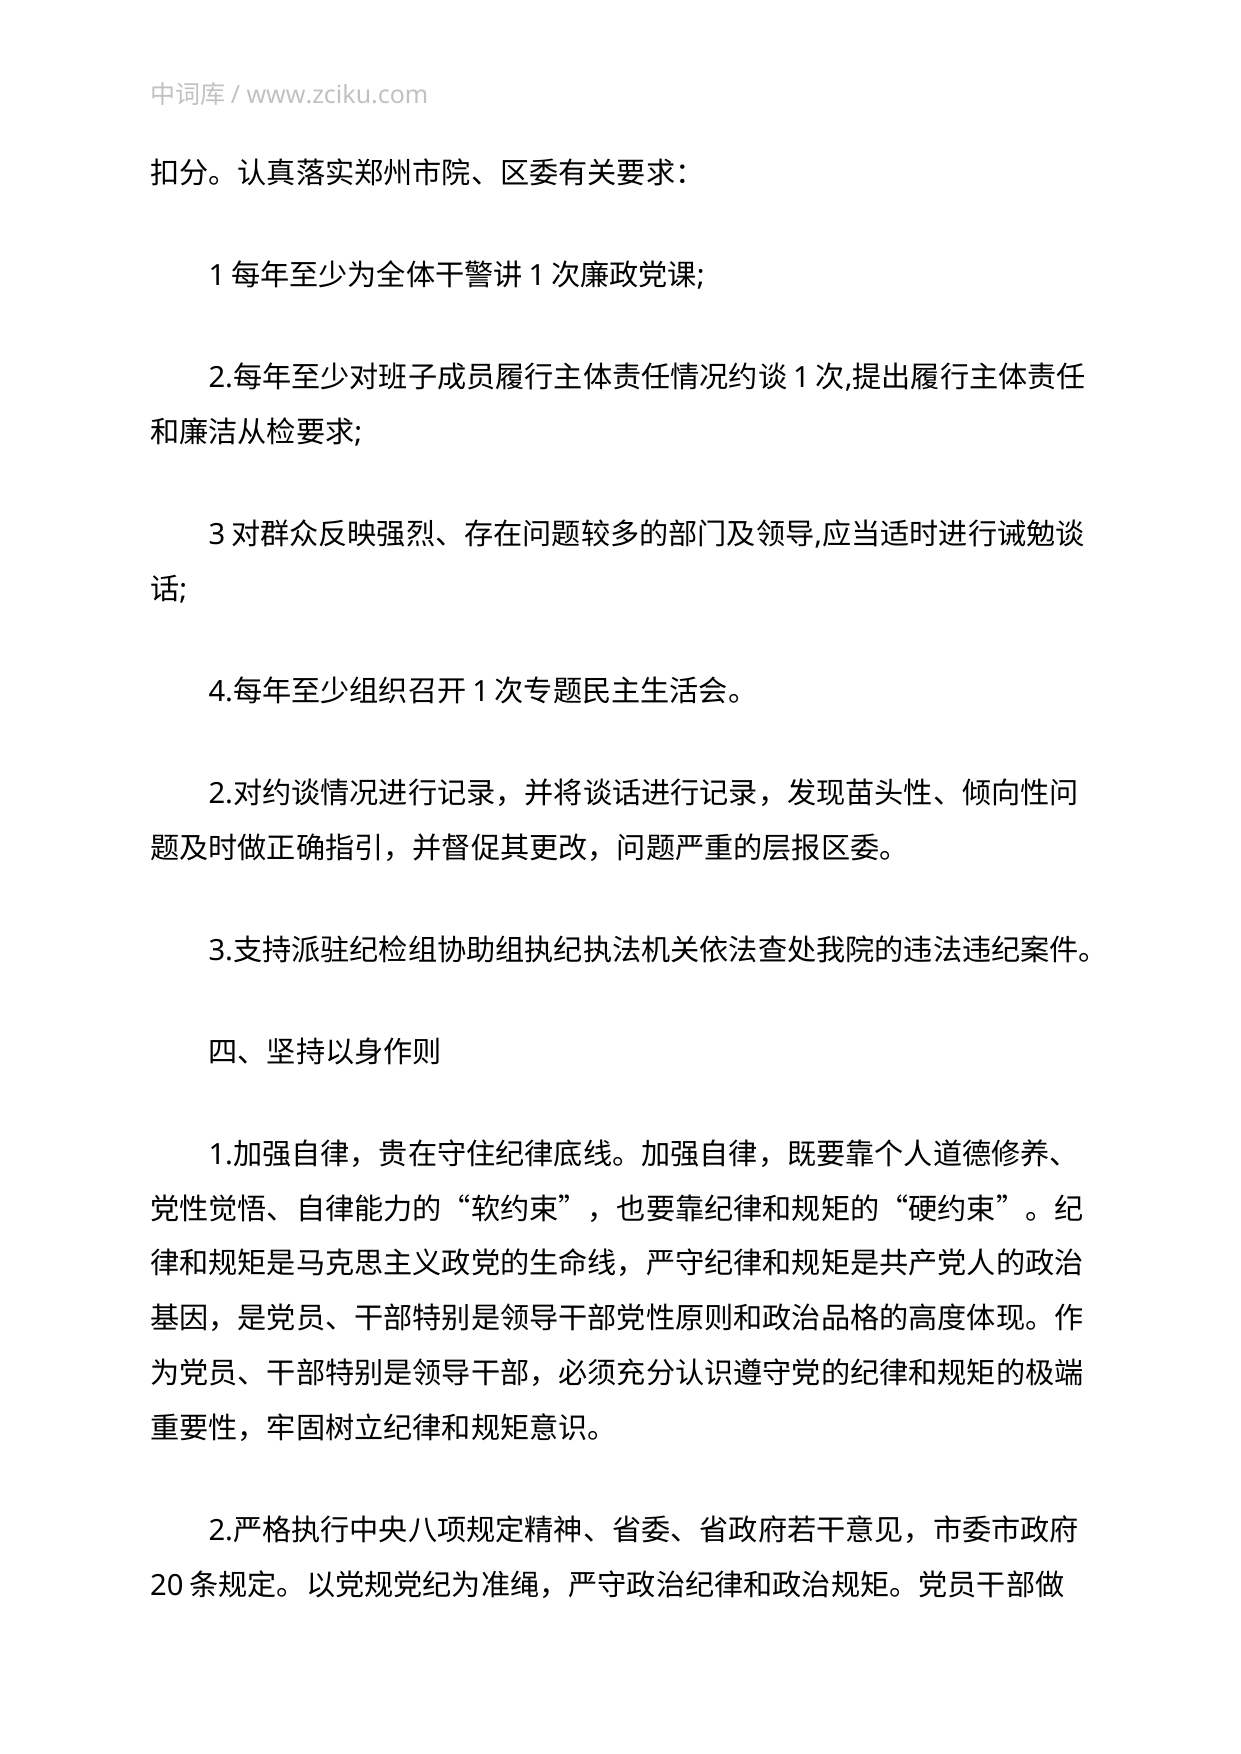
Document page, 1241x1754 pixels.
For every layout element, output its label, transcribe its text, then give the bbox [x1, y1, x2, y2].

text 1.加强自律，贵在守住纪律底线。加强自律，既要靠个人道德修养、党性觉悟、自律能力的“软约束”，也要靠纪律和规矩的“硬约束”。纪律和规矩是马克思主义政党的生命线，严守纪律和规矩是共产党人的政治基因，是党员、干部特别是领导干部党性原则和政治品格的高度体现。作为党员、干部特别是领导干部，必须充分认识遵守党的纪律和规矩的极端重要性，牢固树立纪律和规矩意识。 [150, 1130, 1090, 1447]
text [150, 1507, 1090, 1604]
text 4.每年至少组织召开1次专题民主生活会。 [150, 668, 1090, 710]
text 3.支持派驻纪检组协助组执纪执法机关依法查处我院的违法违纪案件。 [150, 926, 1090, 969]
text 2.对约谈情况进行记录，并将谈话进行记录，发现苗头性、倾向性问题及时做正确指引，并督促其更改，问题严重的层报区委。 [150, 770, 1090, 867]
text 四、坚持以身作则 [150, 1028, 1090, 1071]
text 2.每年至少对班子成员履行主体责任情况约谈1次,提出履行主体责任和廉洁从检要求; [150, 354, 1090, 451]
text 3对群众反映强烈、存在问题较多的部门及领导,应当适时进行诫勉谈话; [150, 511, 1090, 608]
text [150, 150, 1090, 192]
text 1每年至少为全体干警讲1次廉政党课; [150, 252, 1090, 294]
